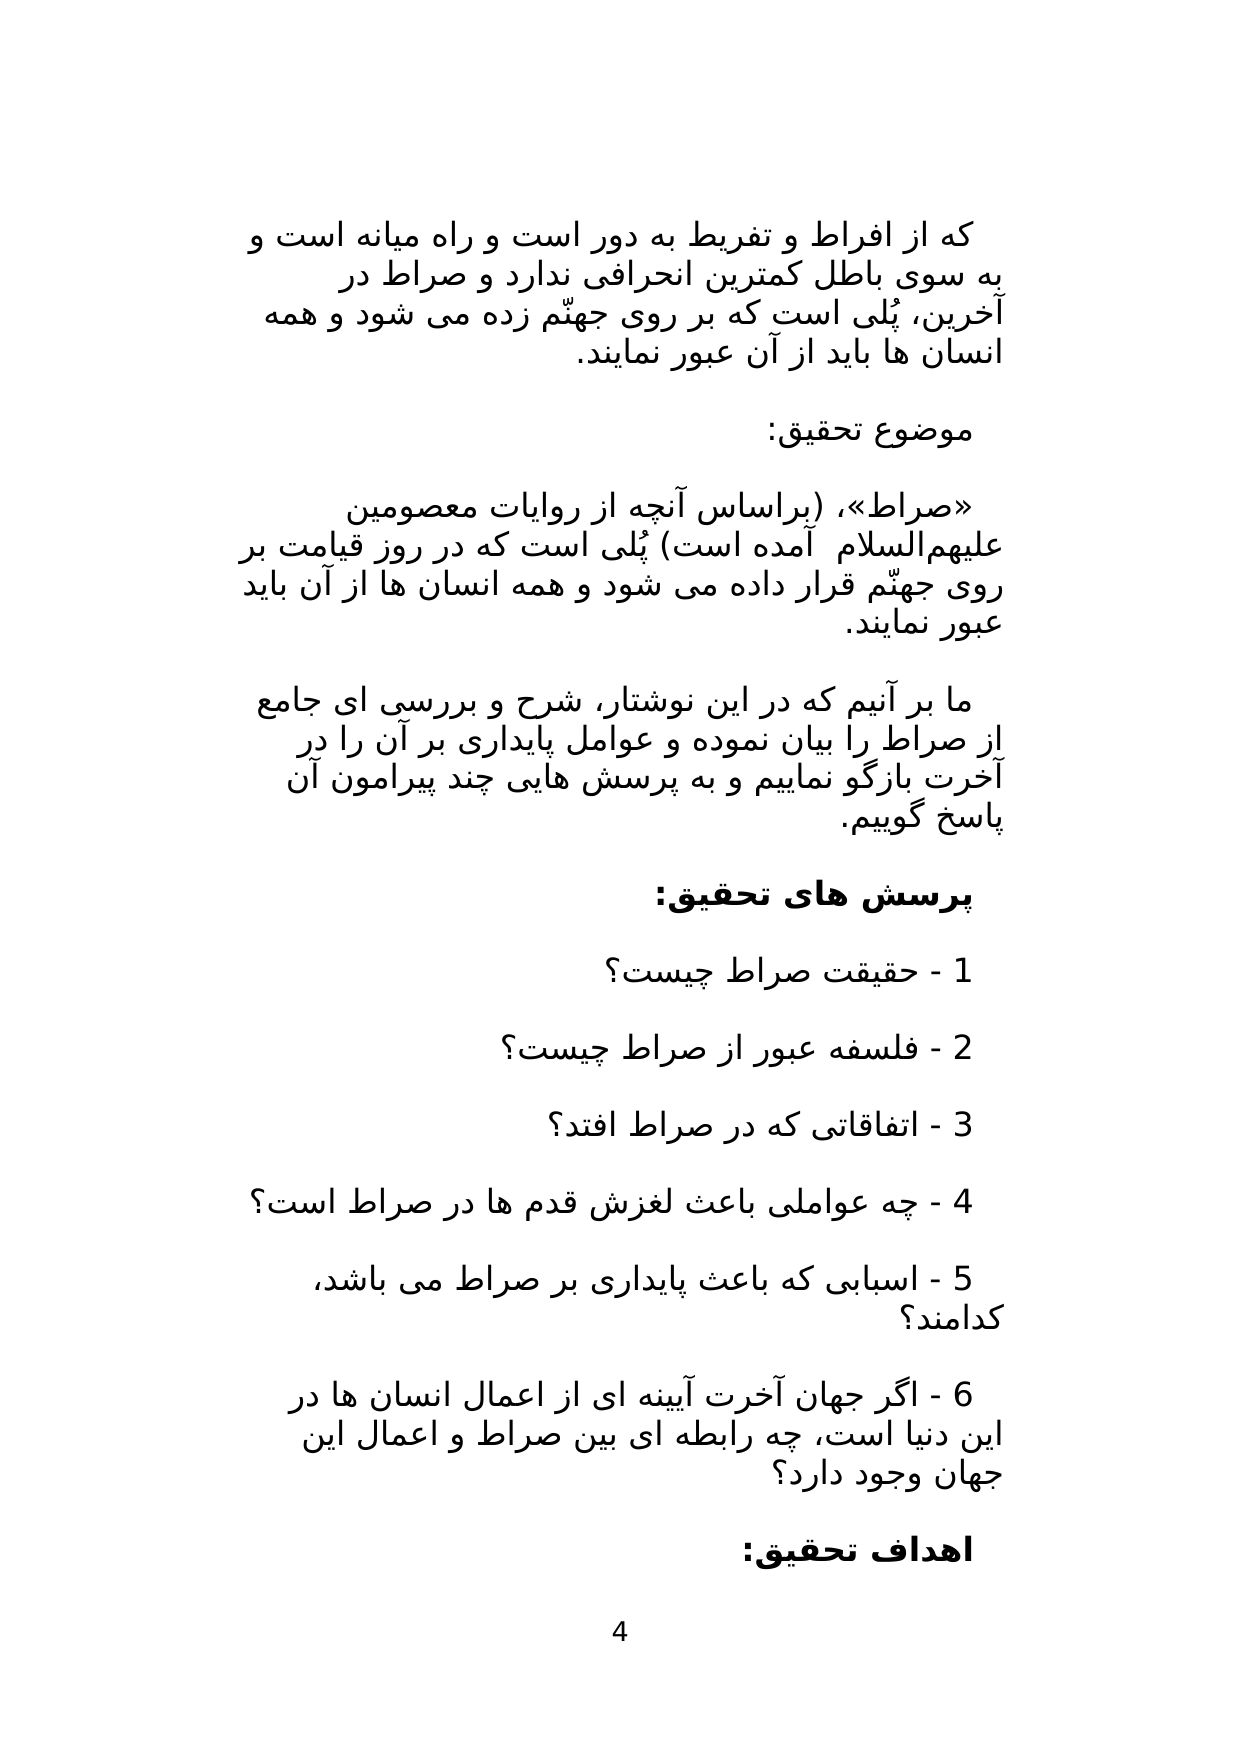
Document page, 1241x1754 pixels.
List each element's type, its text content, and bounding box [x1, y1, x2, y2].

text «صراط»، (براساس آنچه از روایات معصومین عليهم‌السلام آمده است) پُلی است که در روز قیامت بر روی جهنّم قرار داده می شود و همه انسان ها از آن باید عبور نمایند. [236, 486, 1004, 642]
text 5 - اسبابی که باعث پایداری بر صراط می باشد، کدامند؟ [236, 1260, 1004, 1338]
text که از افراط و تفریط به دور است و راه میانه است و به سوی باطل کمترین انحرافی ندارد و صراط در آخرین، پُلی است که بر روی جهنّم زده می شود و همه انسان ها باید از آن عبور نمایند. [236, 216, 1004, 371]
text پرسش های تحقیق: [236, 874, 1004, 913]
text 2 - فلسفه عبور از صراط چیست؟ [236, 1028, 1004, 1067]
text 3 - اتفاقاتی که در صراط افتد؟ [236, 1106, 1004, 1144]
text موضوع تحقیق: [236, 409, 1004, 448]
text 4 - چه عواملی باعث لغزش قدم ها در صراط است؟ [236, 1183, 1004, 1222]
text 1 - حقیقت صراط چیست؟ [236, 951, 1004, 990]
text ما بر آنیم که در این نوشتار، شرح و بررسی ای جامع از صراط را بیان نموده و عوامل پایداری بر آن را در آخرت بازگو نماییم و به پرسش هایی چند پیرامون آن پاسخ گوییم. [236, 680, 1004, 836]
text 6 - اگر جهان آخرت آیینه ای از اعمال انسان ها در این دنیا است، چه رابطه ای بین صراط و اعمال این جهان وجود دارد؟ [236, 1376, 1004, 1492]
text اهداف تحقیق: [236, 1531, 1004, 1570]
